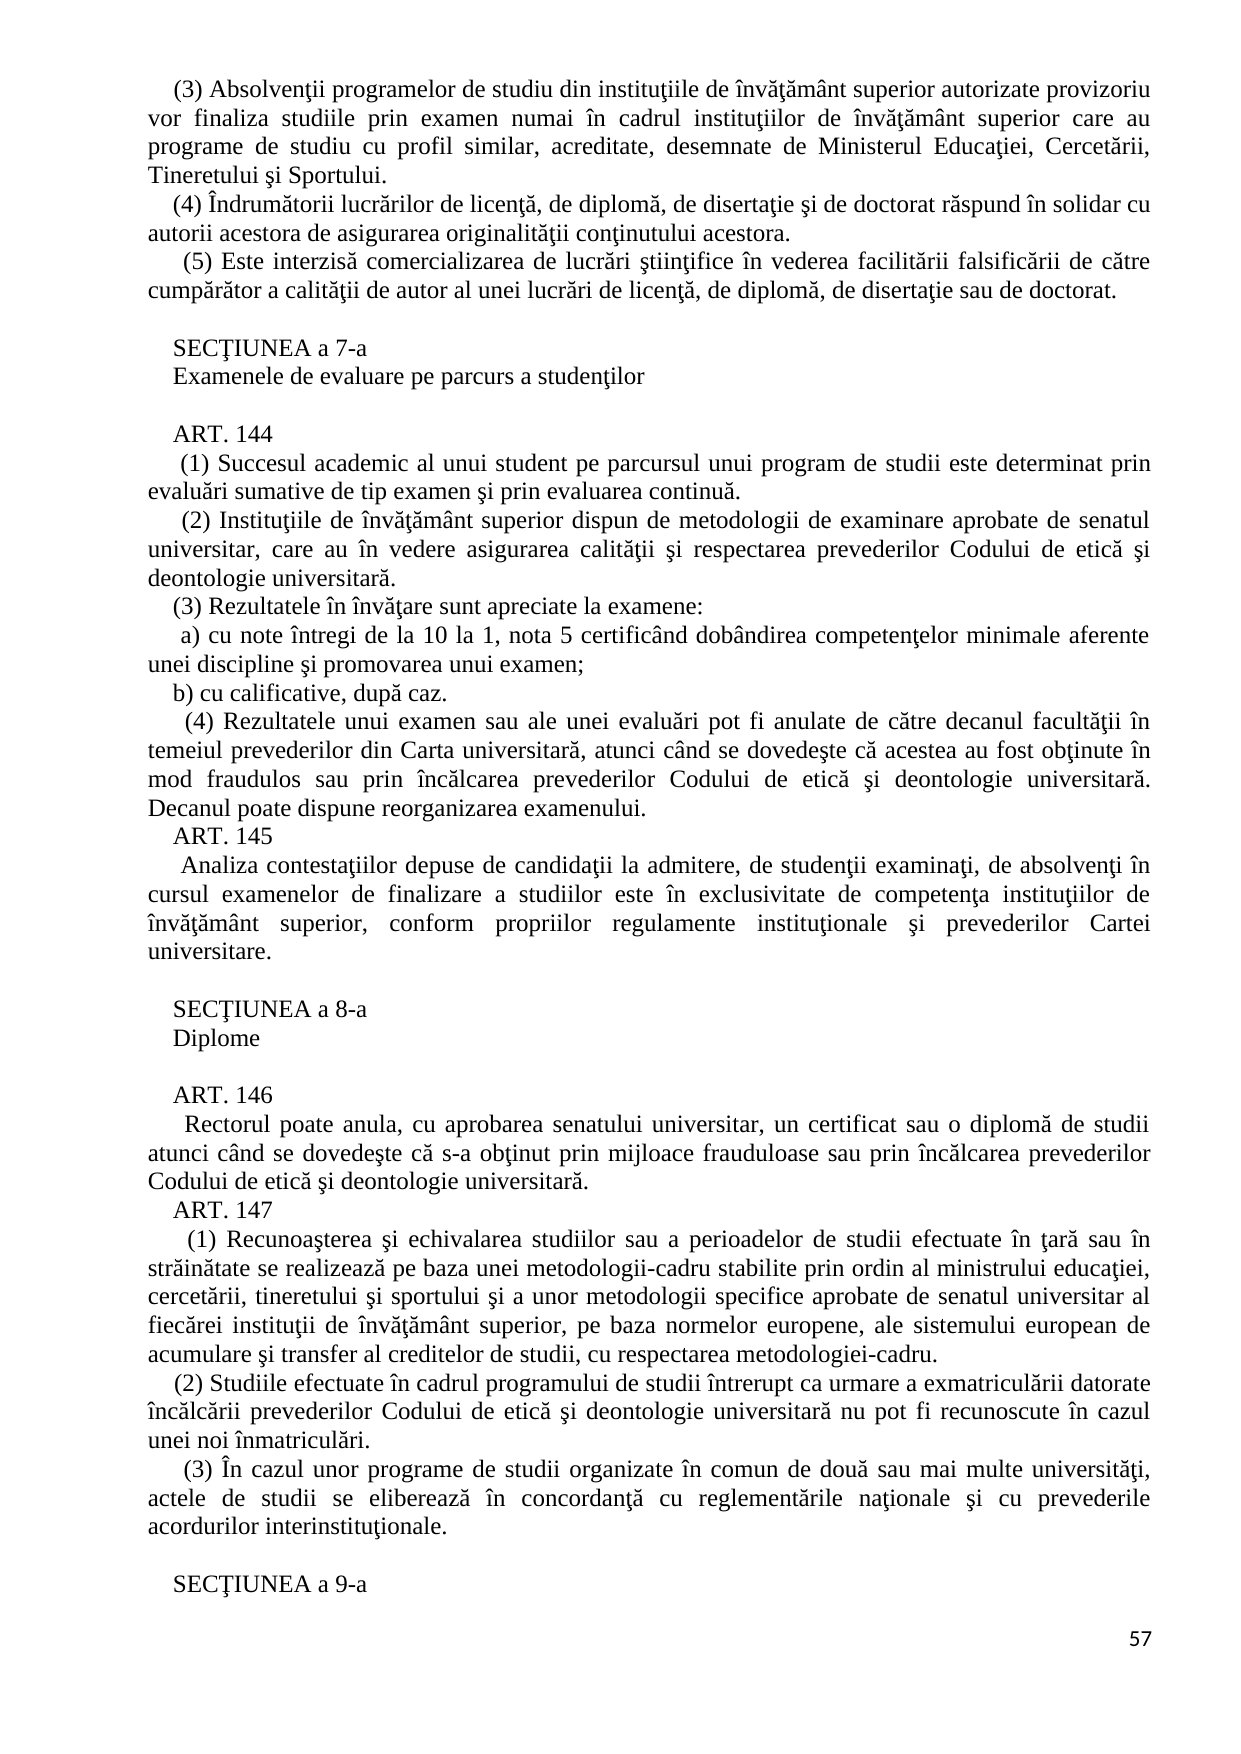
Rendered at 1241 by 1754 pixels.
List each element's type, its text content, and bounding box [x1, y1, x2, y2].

text ART. 144 [148, 419, 1152, 448]
text ART. 145 [148, 821, 1152, 850]
text ART. 146 [148, 1080, 1152, 1109]
text SECŢIUNEA a 9-a [148, 1569, 1152, 1598]
text (2) Instituţiile de învăţământ superior dispun de metodologii de examinare aprobate de senatul universitar, care au în vedere asigurarea calităţii şi respectarea prevederilor Codului de etică şi deontologie universitară. [148, 505, 1152, 591]
text b) cu calificative, după caz. [148, 678, 1152, 706]
text (1) Succesul academic al unui student pe parcursul unui program de studii este determinat prin evaluări sumative de tip examen şi prin evaluarea continuă. [148, 448, 1152, 505]
text (4) Rezultatele unui examen sau ale unei evaluări pot fi anulate de către decanul facultăţii în temeiul prevederilor din Carta universitară, atunci când se dovedeşte că acestea au fost obţinute în mod fraudulos sau prin încălcarea prevederilor Codului de etică şi deontologie universitară. Decanul poate dispune reorganizarea examenului. [148, 706, 1152, 821]
text Examenele de evaluare pe parcurs a studenţilor [148, 361, 1152, 390]
text (3) Rezultatele în învăţare sunt apreciate la examene: [148, 591, 1152, 620]
text SECŢIUNEA a 7-a [148, 333, 1152, 361]
text ART. 147 [148, 1195, 1152, 1224]
text (4) Îndrumătorii lucrărilor de licenţă, de diplomă, de disertaţie şi de doctorat răspund în solidar cu autorii acestora de asigurarea originalităţii conţinutului acestora. [148, 189, 1152, 246]
text (5) Este interzisă comercializarea de lucrări ştiinţifice în vederea facilitării falsificării de către cumpărător a calităţii de autor al unei lucrări de licenţă, de diplomă, de disertaţie sau de doctorat. [148, 246, 1152, 304]
text a) cu note întregi de la 10 la 1, nota 5 certificând dobândirea competenţelor minimale aferente unei discipline şi promovarea unui examen; [148, 620, 1152, 678]
text SECŢIUNEA a 8-a [148, 994, 1152, 1023]
text (1) Recunoaşterea şi echivalarea studiilor sau a perioadelor de studii efectuate în ţară sau în străinătate se realizează pe baza unei metodologii-cadru stabilite prin ordin al ministrului educaţiei, cercetării, tineretului şi sportului şi a unor metodologii specifice aprobate de senatul universitar al fiecărei instituţii de învăţământ superior, pe baza normelor europene, ale sistemului european de acumulare şi transfer al creditelor de studii, cu respectarea metodologiei-cadru. [148, 1224, 1152, 1368]
text Rectorul poate anula, cu aprobarea senatului universitar, un certificat sau o diplomă de studii atunci când se dovedeşte că s-a obţinut prin mijloace frauduloase sau prin încălcarea prevederilor Codului de etică şi deontologie universitară. [148, 1109, 1152, 1195]
text Diplome [148, 1023, 1152, 1051]
text (3) În cazul unor programe de studii organizate în comun de două sau mai multe universităţi, actele de studii se eliberează în concordanţă cu reglementările naţionale şi cu prevederile acordurilor interinstituţionale. [148, 1454, 1152, 1540]
text Analiza contestaţiilor depuse de candidaţii la admitere, de studenţii examinaţi, de absolvenţi în cursul examenelor de finalizare a studiilor este în exclusivitate de competenţa instituţiilor de învăţământ superior, conform propriilor regulamente instituţionale şi prevederilor Cartei universitare. [148, 850, 1152, 965]
text (3) Absolvenţii programelor de studiu din instituţiile de învăţământ superior autorizate provizoriu vor finaliza studiile prin examen numai în cadrul instituţiilor de învăţământ superior care au programe de studiu cu profil similar, acreditate, desemnate de Ministerul Educaţiei, Cercetării, Tineretului şi Sportului. [148, 74, 1152, 189]
text (2) Studiile efectuate în cadrul programului de studii întrerupt ca urmare a exmatriculării datorate încălcării prevederilor Codului de etică şi deontologie universitară nu pot fi recunoscute în cazul unei noi înmatriculări. [148, 1368, 1152, 1454]
